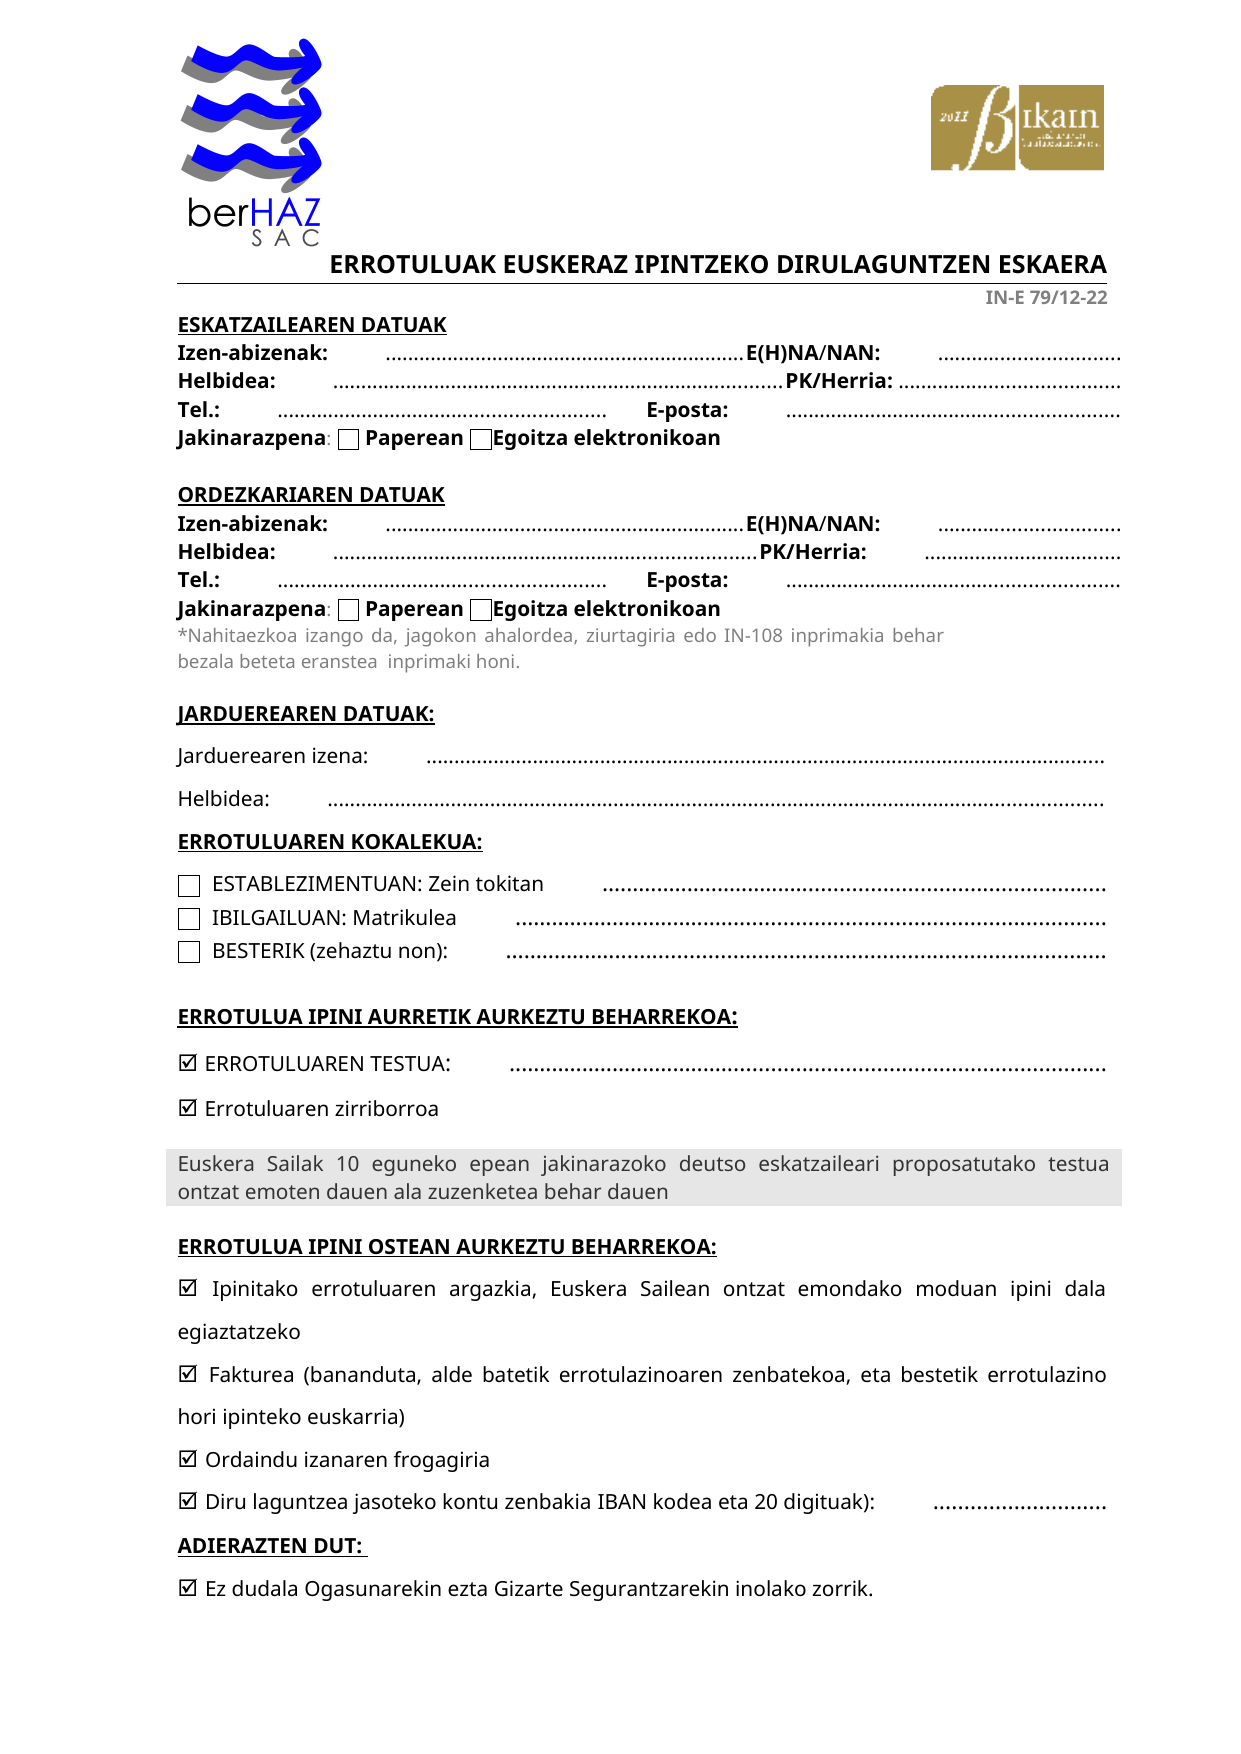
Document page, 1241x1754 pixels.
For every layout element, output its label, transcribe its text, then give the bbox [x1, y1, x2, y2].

text Ipinitako errotuluaren argazkia, Euskera Sailean ontzat emondako moduan ipini dala egiaztatzeko [177, 1274, 1107, 1346]
text Helbidea: [177, 784, 1107, 813]
text Helbidea: PK/Herria: [177, 367, 1107, 395]
text ERROTULUA IPINI AURRETIK AURKEZTU BEHARREKOA: [177, 1000, 1107, 1031]
text Ordaindu izanaren frogagiria [177, 1445, 1107, 1473]
text ESTABLEZIMENTUAN: Zein tokitan [177, 869, 1107, 898]
text Jarduerearen izena: [177, 742, 1107, 770]
text Ez dudala Ogasunarekin ezta Gizarte Segurantzarekin inolako zorrik. [177, 1574, 1107, 1603]
text ESKATZAILEAREN DATUAK [177, 310, 1107, 338]
text JARDUEREAREN DATUAK: [177, 699, 1107, 727]
text Tel.: E-posta: [177, 395, 1107, 423]
text BESTERIK (zehaztu non): [177, 936, 1107, 964]
text Tel.: E-posta: [177, 566, 1107, 594]
text Helbidea: PK/Herria: [177, 537, 1107, 566]
picture [177, 37, 325, 247]
text ERROTULUAREN TESTUA: [177, 1047, 1107, 1078]
table_header Euskera Sailak 10 eguneko epean jakinarazoko deutso eskatzaileari proposatutako testua ontzat emoten dauen ala zuzenketea behar dauen [166, 1149, 1122, 1206]
text ORDEZKARIAREN DATUAK [177, 480, 1100, 509]
text Errotuluaren zirriborroa [177, 1094, 1107, 1122]
text Diru laguntzea jasoteko kontu zenbakia IBAN kodea eta 20 digituak): [177, 1487, 1107, 1516]
text Jakinarazpena: Paperean Egoitza elektronikoan [177, 594, 945, 622]
picture [931, 85, 1104, 174]
text ADIERAZTEN DUT: [177, 1532, 1107, 1560]
text Fakturea (bananduta, alde batetik errotulazinoaren zenbatekoa, eta bestetik errotulazino hori ipinteko euskarria) [177, 1360, 1107, 1431]
text *Nahitaezkoa izango da, jagokon ahalordea, ziurtagiria edo IN-108 inprimakia behar bezala beteta eranstea inprimaki honi. [177, 622, 945, 673]
text IBILGAILUAN: Matrikulea [177, 903, 1107, 931]
text ERROTULUAREN KOKALEKUA: [177, 827, 1107, 855]
text ERROTULUA IPINI OSTEAN AURKEZTU BEHARREKOA: [177, 1232, 1107, 1260]
text Izen-abizenak: E(H)NA/NAN: [177, 338, 1107, 367]
text Jakinarazpena: Paperean Egoitza elektronikoan [177, 423, 1107, 452]
text Izen-abizenak: E(H)NA/NAN: [177, 509, 1107, 537]
